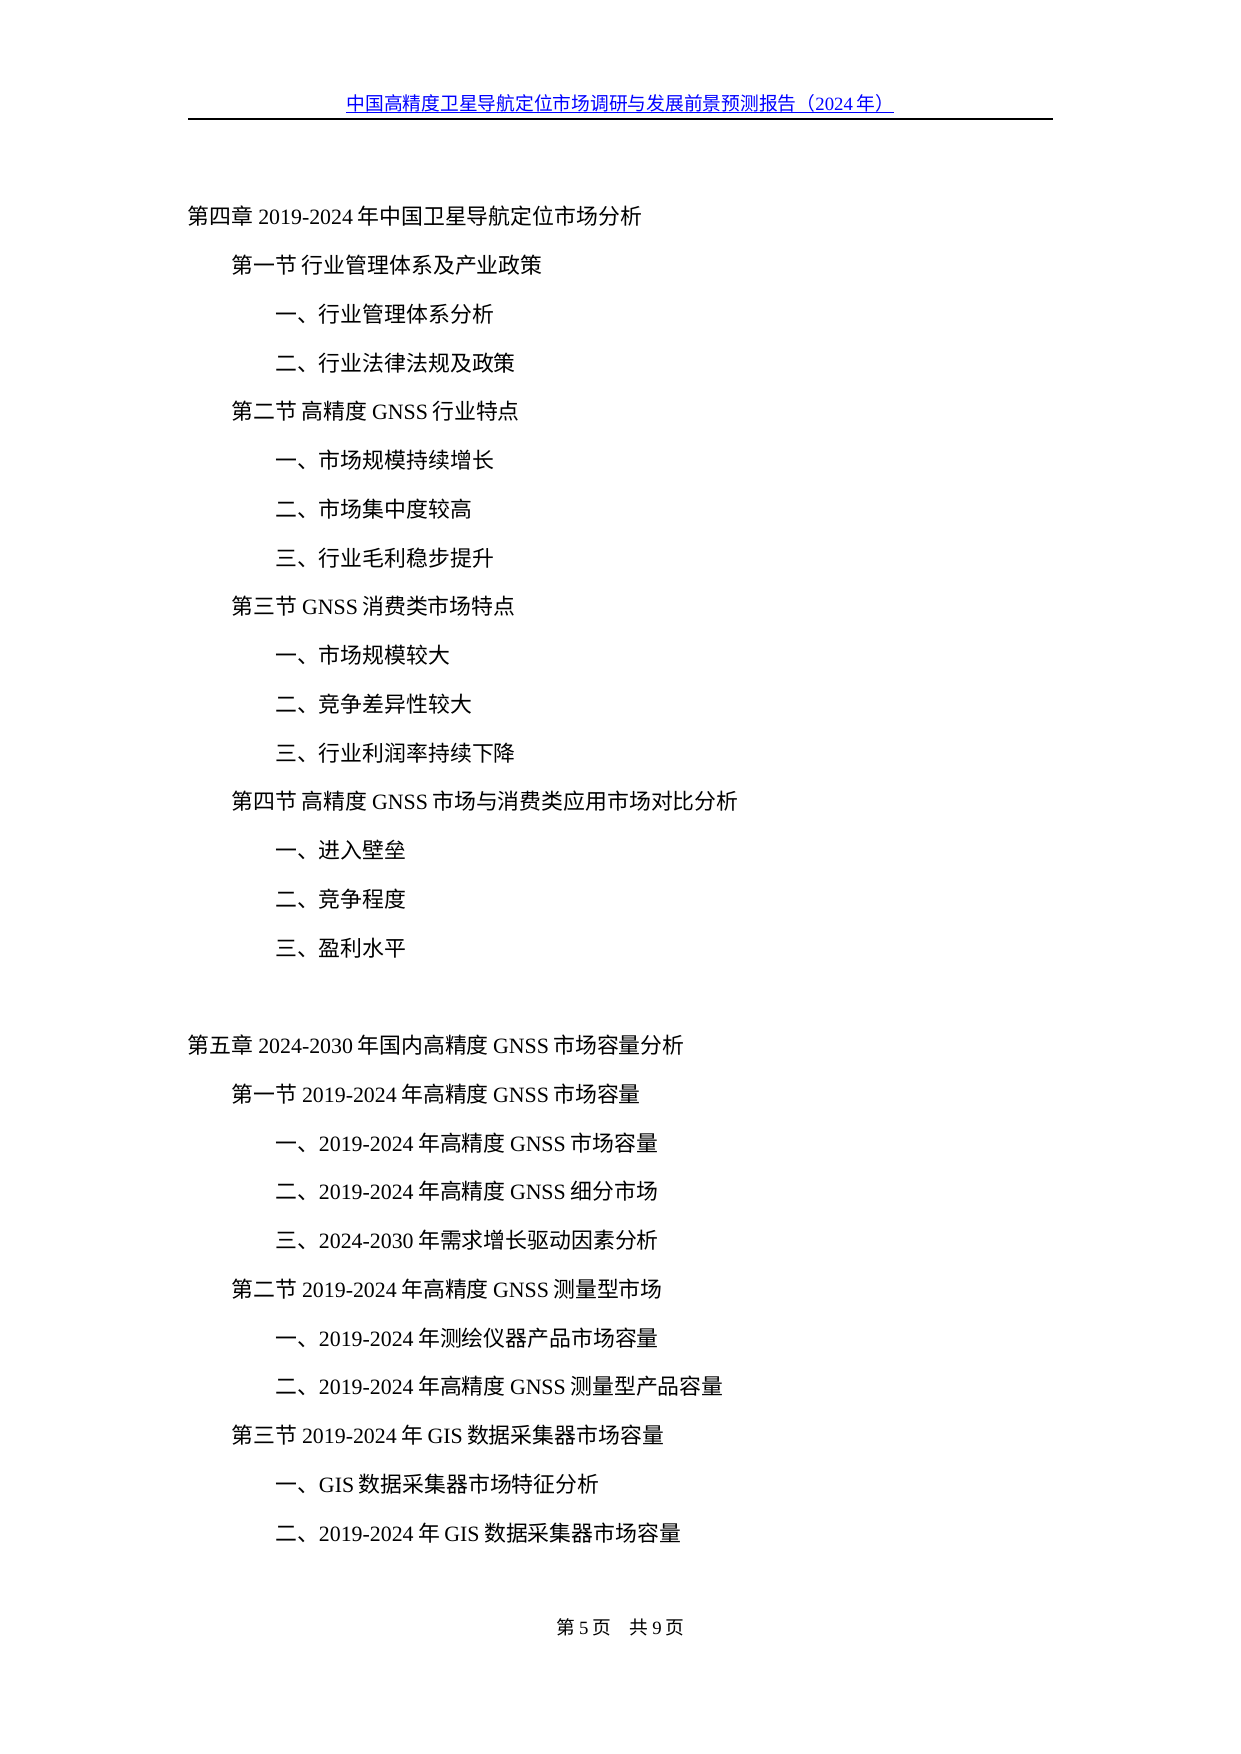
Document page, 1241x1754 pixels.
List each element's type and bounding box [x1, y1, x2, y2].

text [187, 150, 1053, 1548]
